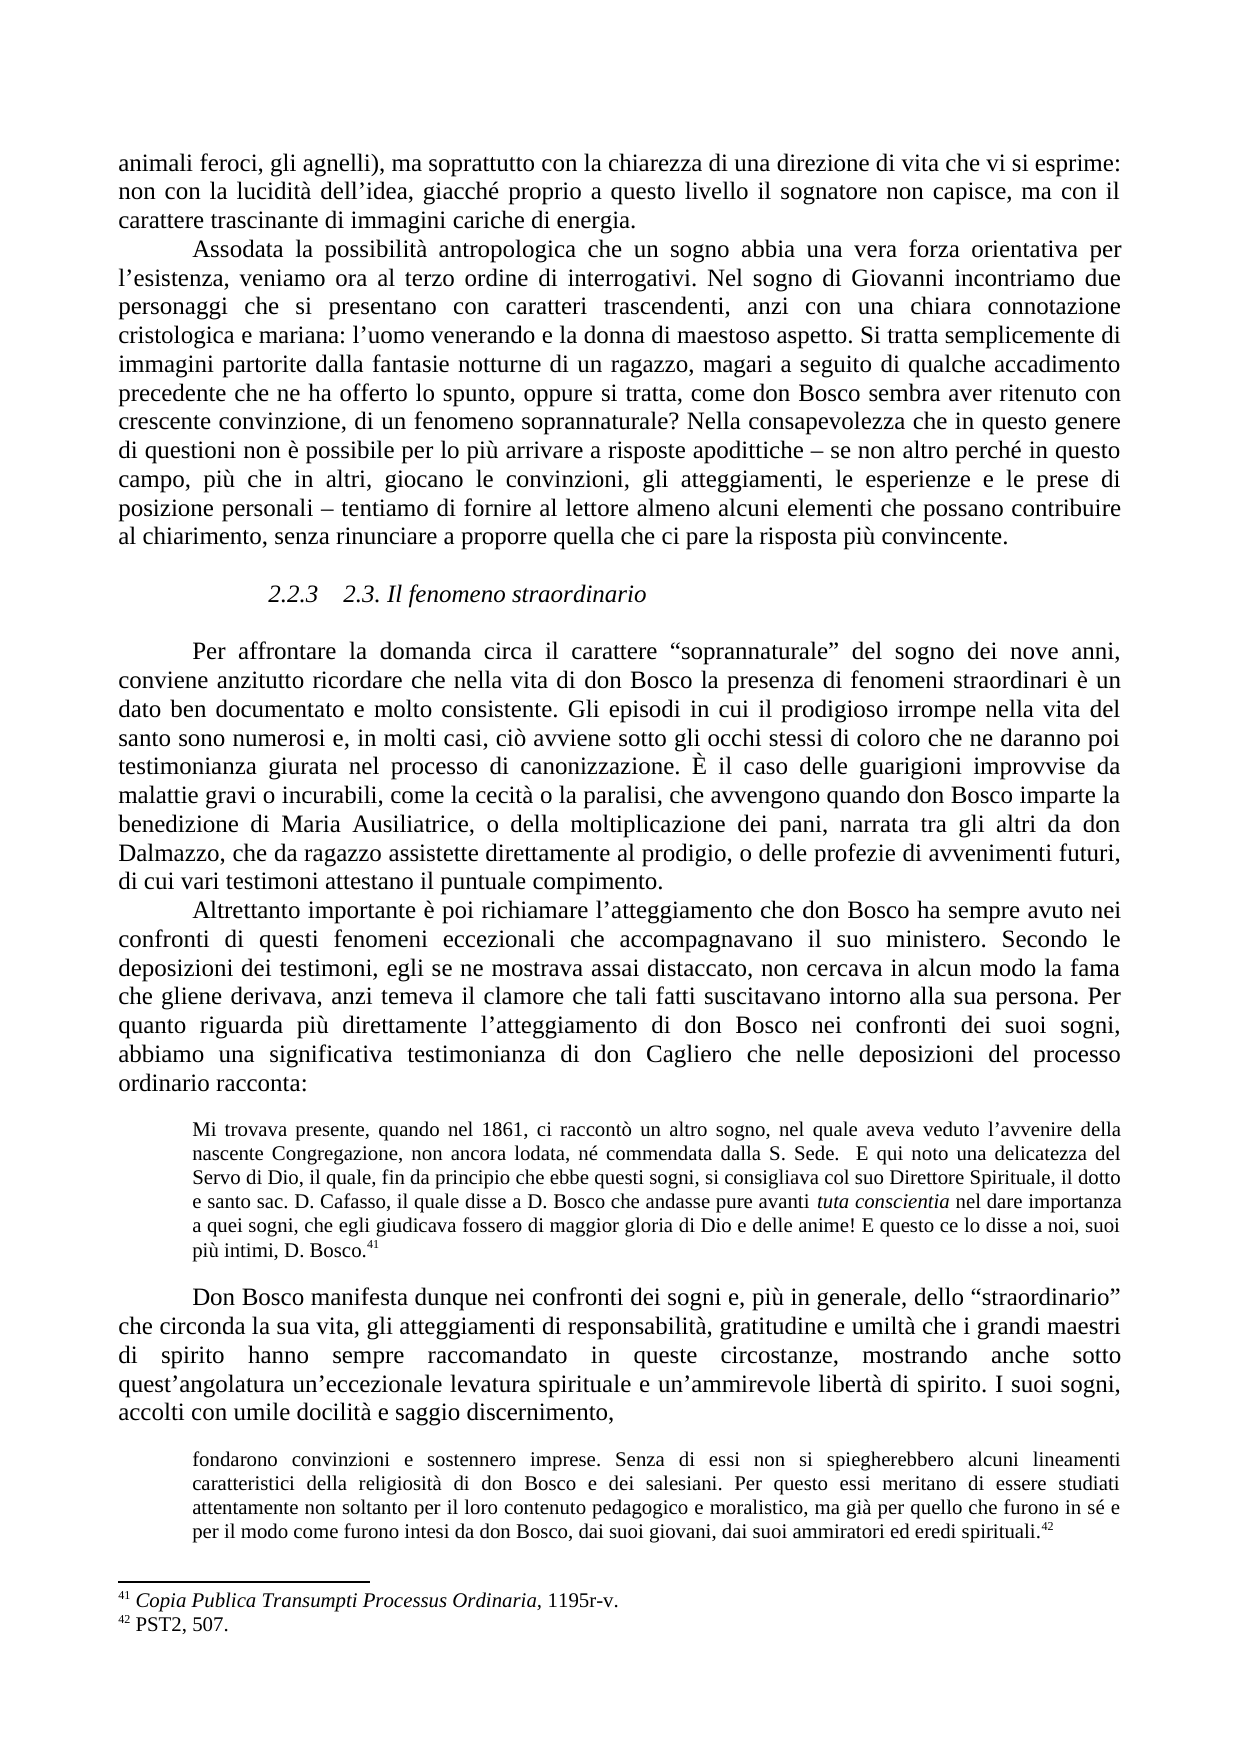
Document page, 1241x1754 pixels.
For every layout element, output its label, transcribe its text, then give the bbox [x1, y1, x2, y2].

text Altrettanto importante è poi richiamare l’atteggiamento che don Bosco ha sempre avuto nei confronti di questi fenomeni eccezionali che accompagnavano il suo ministero. Secondo le deposizioni dei testimoni, egli se ne mostrava assai distaccato, non cercava in alcun modo la fama che gliene derivava, anzi temeva il clamore che tali fatti suscitavano intorno alla sua persona. Per quanto riguarda più direttamente l’atteggiamento di don Bosco nei confronti dei suoi sogni, abbiamo una significativa testimonianza di don Cagliero che nelle deposizioni del processo ordinario racconta: [118, 895, 1122, 1096]
text Mi trovava presente, quando nel 1861, ci raccontò un altro sogno, nel quale aveva veduto l’avvenire della nascente Congregazione, non ancora lodata, né commendata dalla S. Sede. E qui noto una delicatezza del Servo di Dio, il quale, fin da principio che ebbe questi sogni, si consigliava col suo Direttore Spirituale, il dotto e santo sac. D. Cafasso, il quale disse a D. Bosco che andasse pure avanti tuta conscientia nel dare importanza a quei sogni, che egli giudicava fossero di maggior gloria di Dio e delle anime! E questo ce lo disse a noi, suoi più intimi, D. Bosco. [192, 1117, 1122, 1262]
text Don Bosco manifesta dunque nei confronti dei sogni e, più in generale, dello “straordinario” che circonda la sua vita, gli atteggiamenti di responsabilità, gratitudine e umiltà che i grandi maestri di spirito hanno sempre raccomandato in queste circostanze, mostrando anche sotto quest’angolatura un’eccezionale levatura spirituale e un’ammirevole libertà di spirito. I suoi sogni, accolti con umile docilità e saggio discernimento, [118, 1282, 1122, 1426]
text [118, 148, 1122, 234]
subtitle 2.3. Il fenomeno straordinario [268, 579, 1122, 608]
text Per affrontare la domanda circa il carattere “soprannaturale” del sogno dei nove anni, conviene anzitutto ricordare che nella vita di don Bosco la presenza di fenomeni straordinari è un dato ben documentato e molto consistente. Gli episodi in cui il prodigioso irrompe nella vita del santo sono numerosi e, in molti casi, ciò avviene sotto gli occhi stessi di coloro che ne daranno poi testimonianza giurata nel processo di canonizzazione. È il caso delle guarigioni improvvise da malattie gravi o incurabili, come la cecità o la paralisi, che avvengono quando don Bosco imparte la benedizione di Maria Ausiliatrice, o della moltiplicazione dei pani, narrata tra gli altri da don Dalmazzo, che da ragazzo assistette direttamente al prodigio, o delle profezie di avvenimenti futuri, di cui vari testimoni attestano il puntuale compimento. [118, 636, 1122, 895]
text fondarono convinzioni e sostennero imprese. Senza di essi non si spiegherebbero alcuni lineamenti caratteristici della religiosità di don Bosco e dei salesiani. Per questo essi meritano di essere studiati attentamente non soltanto per il loro contenuto pedagogico e moralistico, ma già per quello che furono in sé e per il modo come furono intesi da don Bosco, dai suoi giovani, dai suoi ammiratori ed eredi spirituali. [192, 1447, 1122, 1543]
text Assodata la possibilità antropologica che un sogno abbia una vera forza orientativa per l’esistenza, veniamo ora al terzo ordine di interrogativi. Nel sogno di Giovanni incontriamo due personaggi che si presentano con caratteri trascendenti, anzi con una chiara connotazione cristologica e mariana: l’uomo venerando e la donna di maestoso aspetto. Si tratta semplicemente di immagini partorite dalla fantasie notturne di un ragazzo, magari a seguito di qualche accadimento precedente che ne ha offerto lo spunto, oppure si tratta, come don Bosco sembra aver ritenuto con crescente convinzione, di un fenomeno soprannaturale? Nella consapevolezza che in questo genere di questioni non è possibile per lo più arrivare a risposte apodittiche – se non altro perché in questo campo, più che in altri, giocano le convinzioni, gli atteggiamenti, le esperienze e le prese di posizione personali – tentiamo di fornire al lettore almeno alcuni elementi che possano contribuire al chiarimento, senza rinunciare a proporre quella che ci pare la risposta più convincente. [118, 234, 1122, 550]
